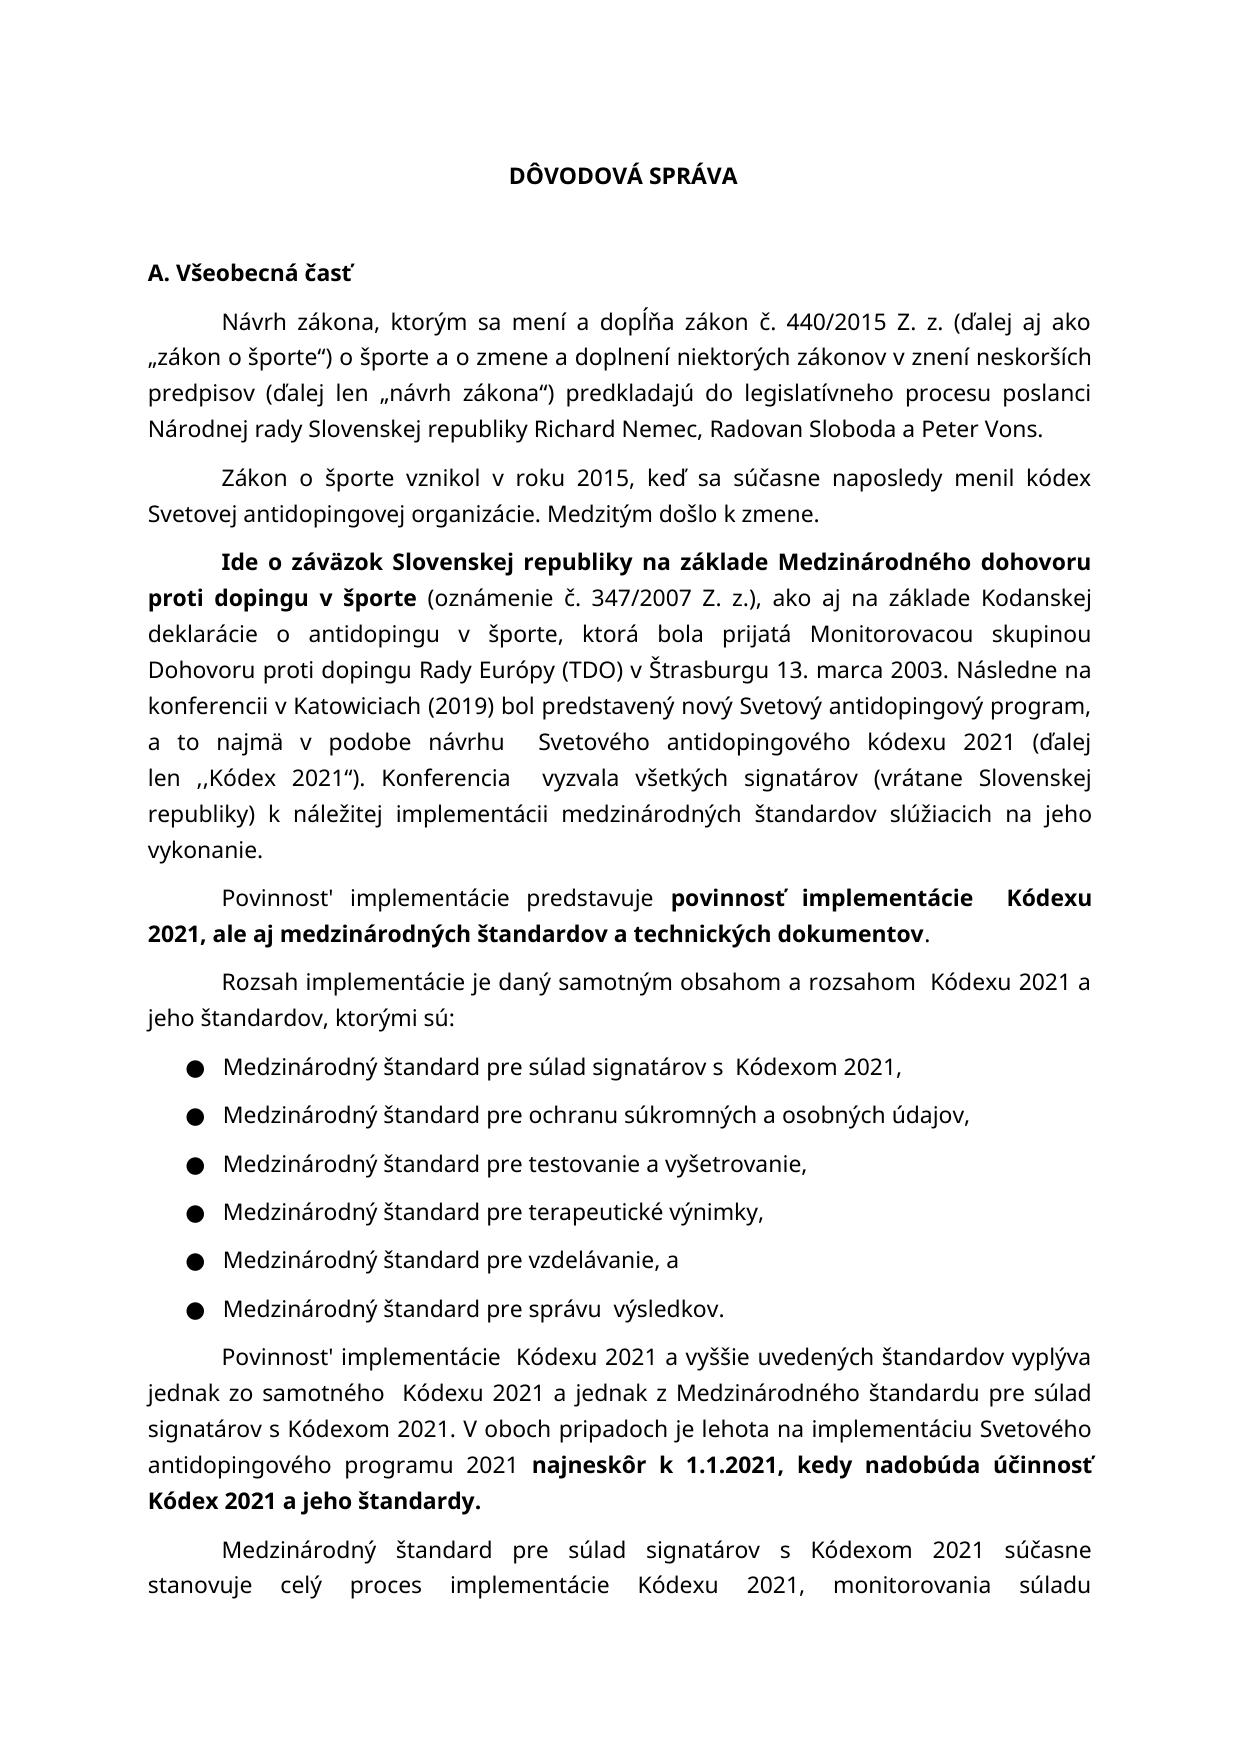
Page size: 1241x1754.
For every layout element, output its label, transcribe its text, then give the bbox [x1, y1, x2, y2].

list Medzinárodný štandard pre súlad signatárov s Kódexom 2021, [185, 1051, 1093, 1082]
subtitle A. Všeobecná časť [148, 257, 1093, 288]
list Medzinárodný štandard pre vzdelávanie, a [185, 1244, 1093, 1276]
list Medzinárodný štandard pre testovanie a vyšetrovanie, [185, 1148, 1093, 1179]
list Medzinárodný štandard pre terapeutické výnimky, [185, 1196, 1093, 1227]
text DÔVODOVÁ SPRÁVA [148, 160, 1093, 191]
list Medzinárodný štandard pre ochranu súkromných a osobných údajov, [185, 1099, 1093, 1130]
list Medzinárodný štandard pre správu výsledkov. [185, 1293, 1093, 1324]
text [148, 1533, 1093, 1601]
text Ide o záväzok Slovenskej republiky na základe Medzinárodného dohovoru proti dopingu v športe (oznámenie č. 347/2007 Z. z.), ako aj na základe Kodanskej deklarácie o antidopingu v športe, ktorá bola prijatá Monitorovacou skupinou Dohovoru proti dopingu Rady Európy (TDO) v Štrasburgu 13. marca 2003. Následne na konferencii v Katowiciach (2019) bol predstavený nový Svetový antidopingový program, a to najmä v podobe návrhu Svetového antidopingového kódexu 2021 (ďalej len ,,Kódex 2021“). Konferencia vyzvala všetkých signatárov (vrátane Slovenskej republiky) k náležitej implementácii medzinárodných štandardov slúžiacich na jeho vykonanie. [148, 546, 1093, 865]
text Návrh zákona, ktorým sa mení a dopĺňa zákon č. 440/2015 Z. z. (ďalej aj ako „zákon o športe“) o športe a o zmene a doplnení niektorých zákonov v znení neskorších predpisov (ďalej len „návrh zákona“) predkladajú do legislatívneho procesu poslanci Národnej rady Slovenskej republiky Richard Nemec, Radovan Sloboda a Peter Vons. [148, 305, 1093, 444]
text Zákon o športe vznikol v roku 2015, keď sa súčasne naposledy menil kódex Svetovej antidopingovej organizácie. Medzitým došlo k zmene. [148, 462, 1093, 529]
text Povinnost' implementácie Kódexu 2021 a vyššie uvedených štandardov vyplýva jednak zo samotného Kódexu 2021 a jednak z Medzinárodného štandardu pre súlad signatárov s Kódexom 2021. V oboch pripadoch je lehota na implementáciu Svetového antidopingového programu 2021 najneskôr k 1.1.2021, kedy nadobúda účinnosť Kódex 2021 a jeho štandardy. [148, 1341, 1093, 1516]
text Povinnost' implementácie predstavuje povinnosť implementácie Kódexu 2021, ale aj medzinárodných štandardov a technických dokumentov. [148, 882, 1093, 949]
text Rozsah implementácie je daný samotným obsahom a rozsahom Kódexu 2021 a jeho štandardov, ktorými sú: [148, 966, 1093, 1033]
